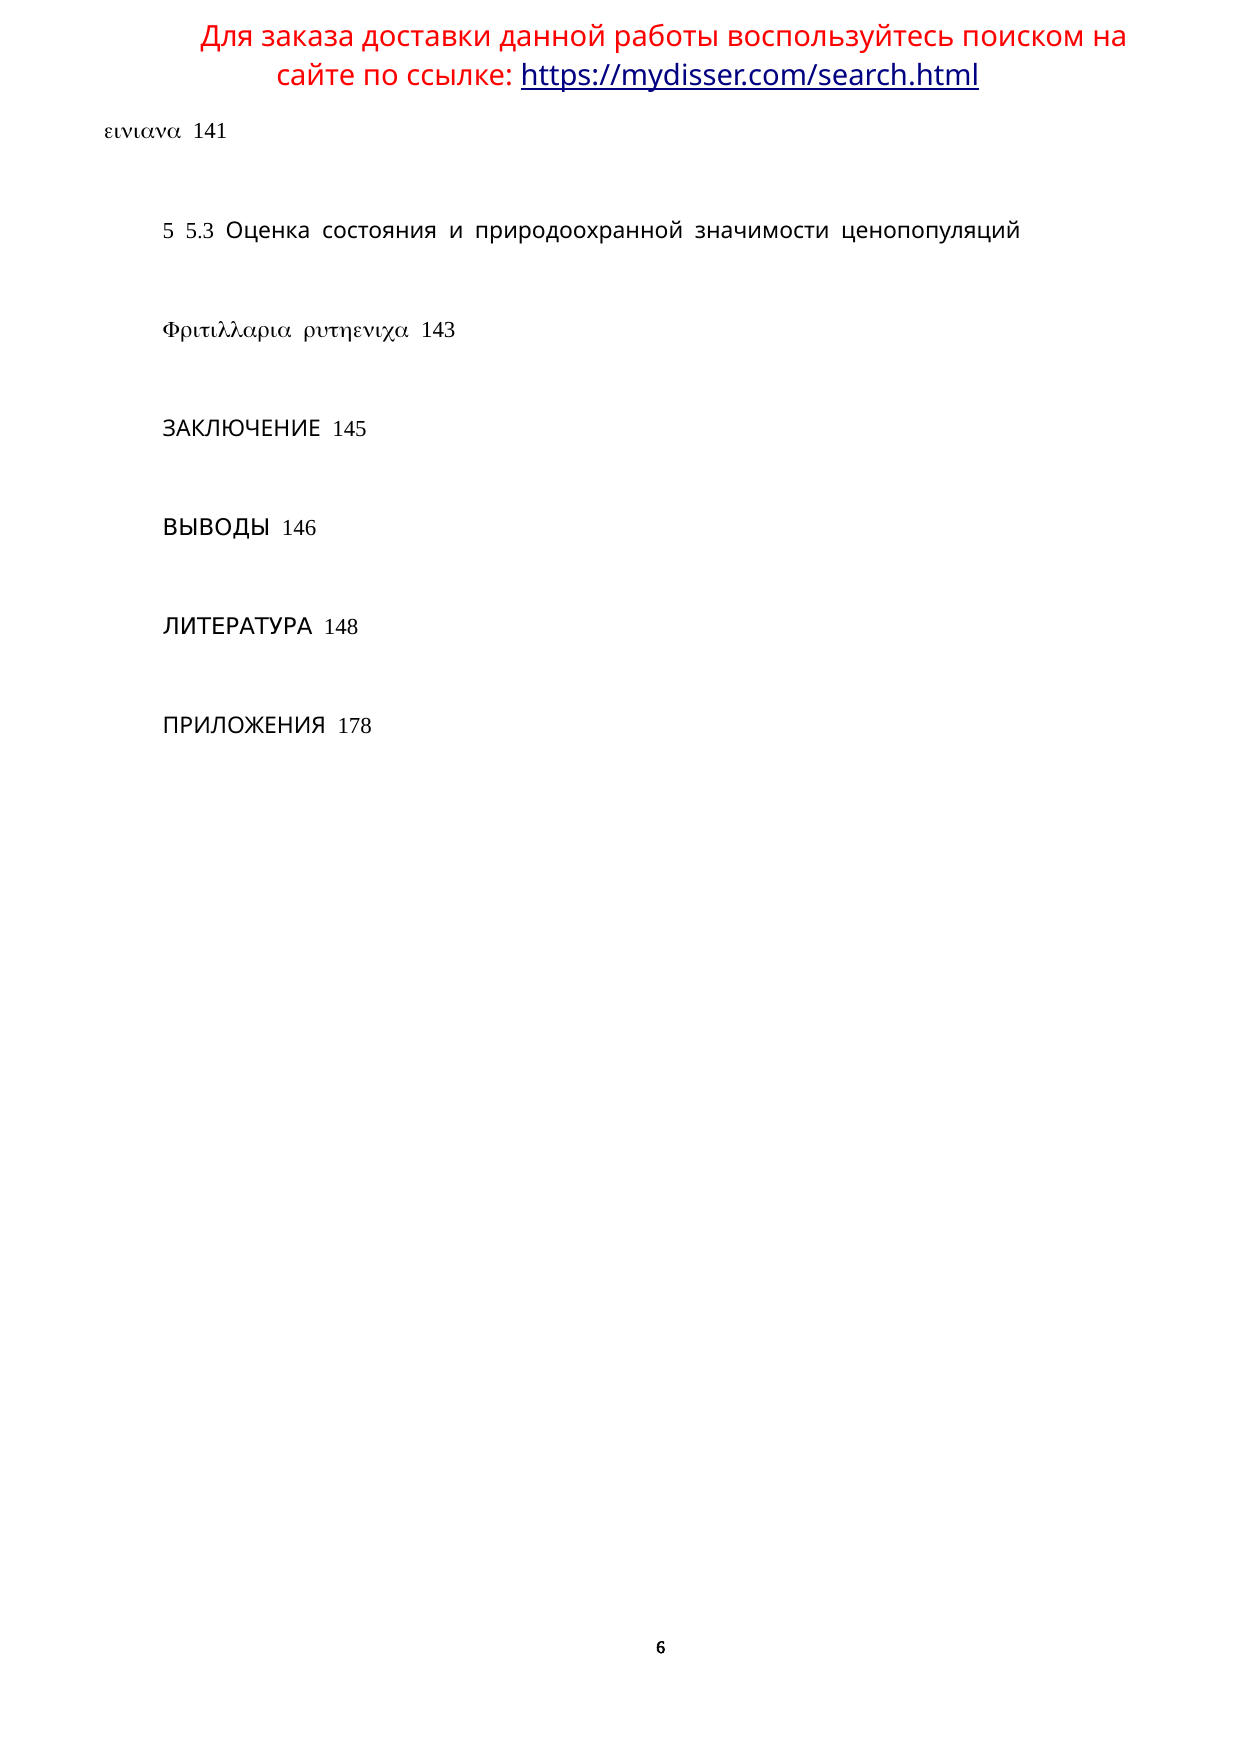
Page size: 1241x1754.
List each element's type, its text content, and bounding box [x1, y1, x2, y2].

text Оценкасостоянияиприродоохраннойзначимостиценопопуляций [103, 214, 1152, 243]
text ВЫВОДЫ [103, 512, 1152, 540]
text  [103, 313, 1152, 342]
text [103, 115, 1152, 144]
text ПРИЛОЖЕНИЯ [103, 710, 1152, 739]
text ЛИТЕРАТУРА [103, 611, 1152, 639]
text ЗАКЛЮЧЕНИЕ [103, 412, 1152, 441]
